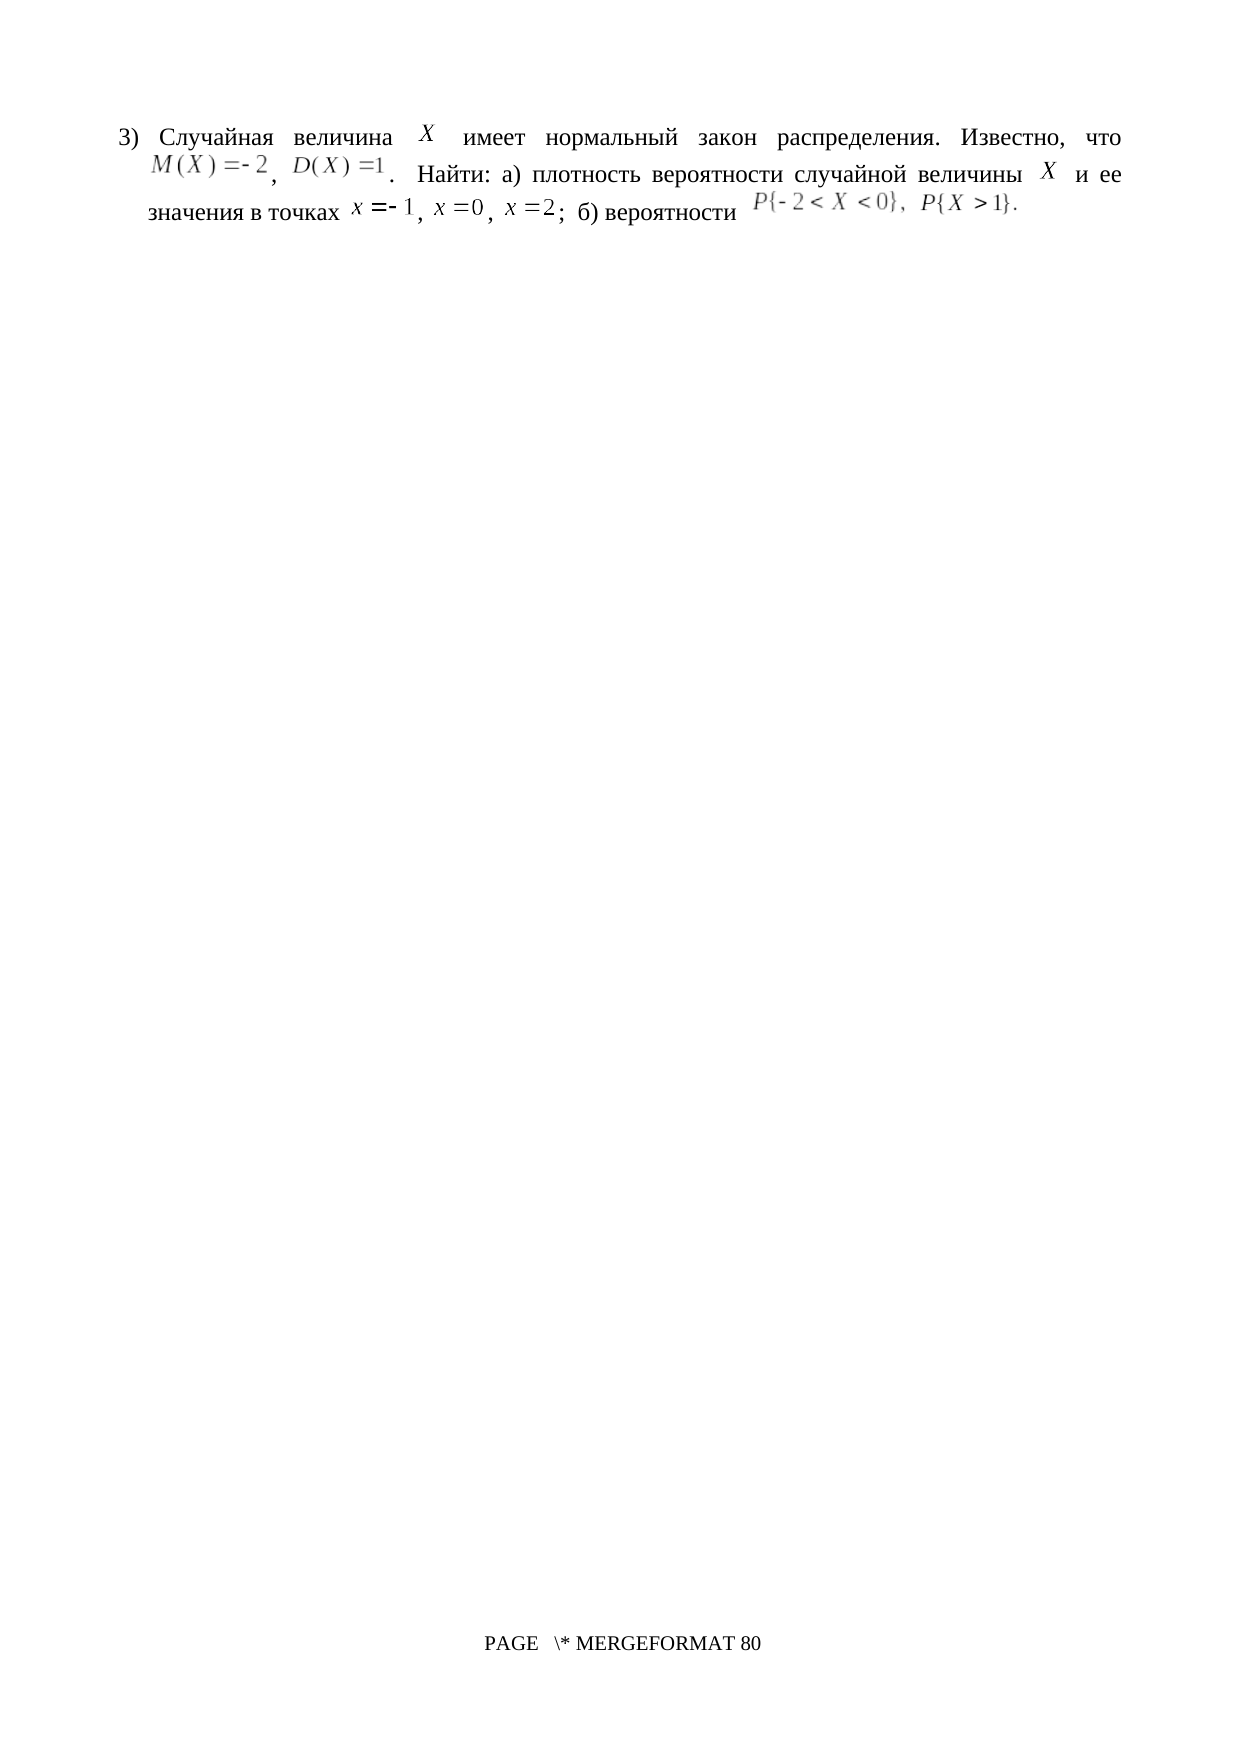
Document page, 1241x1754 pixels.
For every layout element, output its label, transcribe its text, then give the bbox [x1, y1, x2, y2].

text 3) Случайная величина имеет нормальный закон распределения. Известно, что , . Найти: а) плотность вероятности случайной величины и ее значения в точках , , ; б) вероятности [118, 118, 1122, 226]
